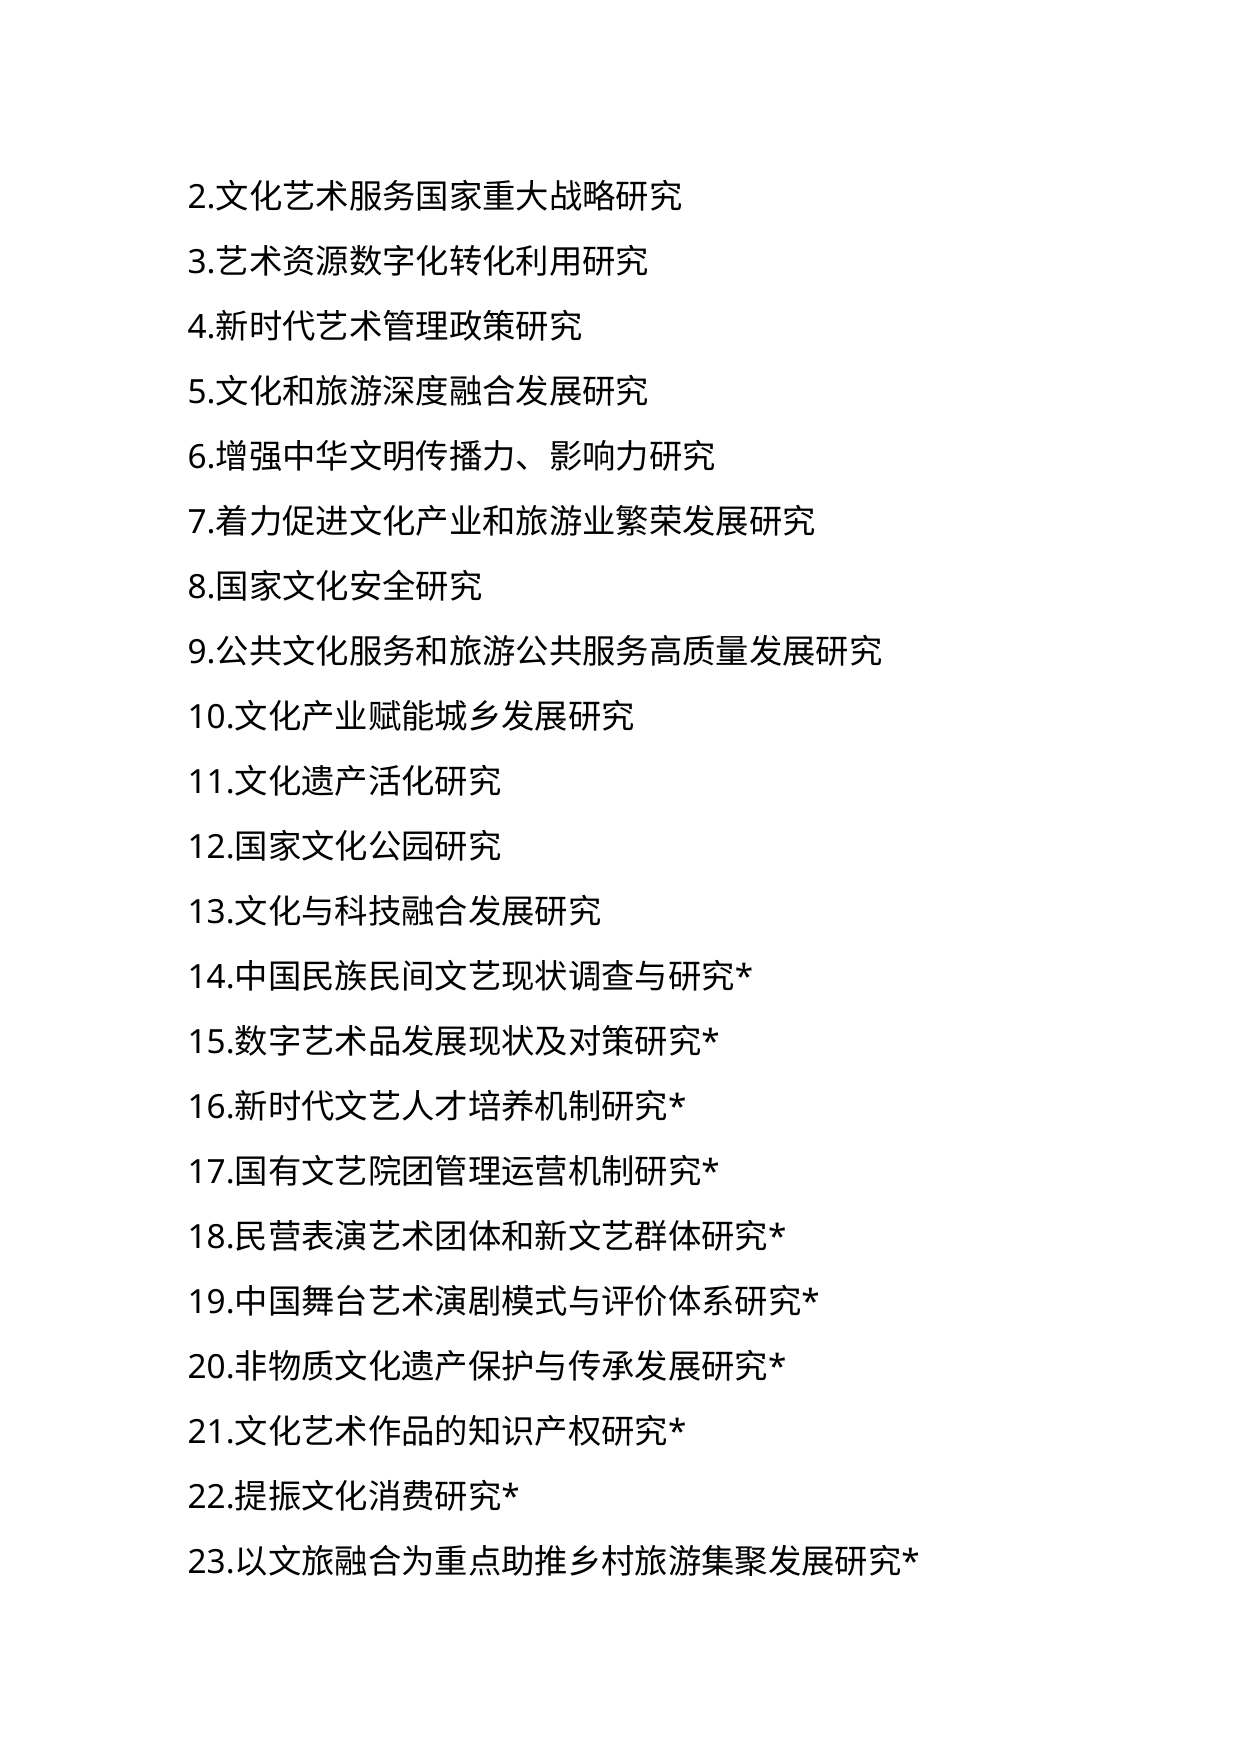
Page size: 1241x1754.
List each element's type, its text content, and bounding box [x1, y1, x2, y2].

text 11.文化遗产活化研究 [187, 747, 1053, 812]
text 4.新时代艺术管理政策研究 [187, 292, 1053, 357]
text 3.艺术资源数字化转化利用研究 [187, 227, 1053, 292]
text 5.文化和旅游深度融合发展研究 [187, 357, 1053, 422]
text 8.国家文化安全研究 [187, 552, 1053, 617]
text 13.文化与科技融合发展研究 [187, 877, 1053, 942]
text 19.中国舞台艺术演剧模式与评价体系研究* [187, 1267, 1053, 1332]
text 2.文化艺术服务国家重大战略研究 [187, 162, 1053, 227]
text 6.增强中华文明传播力、影响力研究 [187, 422, 1053, 487]
text 20.非物质文化遗产保护与传承发展研究* [187, 1332, 1053, 1397]
text 14.中国民族民间文艺现状调查与研究* [187, 942, 1053, 1007]
text 17.国有文艺院团管理运营机制研究* [187, 1137, 1053, 1202]
text 10.文化产业赋能城乡发展研究 [187, 682, 1053, 747]
text 23.以文旅融合为重点助推乡村旅游集聚发展研究* [187, 1527, 1053, 1592]
text 16.新时代文艺人才培养机制研究* [187, 1072, 1053, 1137]
text 22.提振文化消费研究* [187, 1462, 1053, 1527]
text 7.着力促进文化产业和旅游业繁荣发展研究 [187, 487, 1053, 552]
text 18.民营表演艺术团体和新文艺群体研究* [187, 1202, 1053, 1267]
text 21.文化艺术作品的知识产权研究* [187, 1397, 1053, 1462]
text 15.数字艺术品发展现状及对策研究* [187, 1007, 1053, 1072]
text 12.国家文化公园研究 [187, 812, 1053, 877]
text 9.公共文化服务和旅游公共服务高质量发展研究 [187, 617, 1053, 682]
